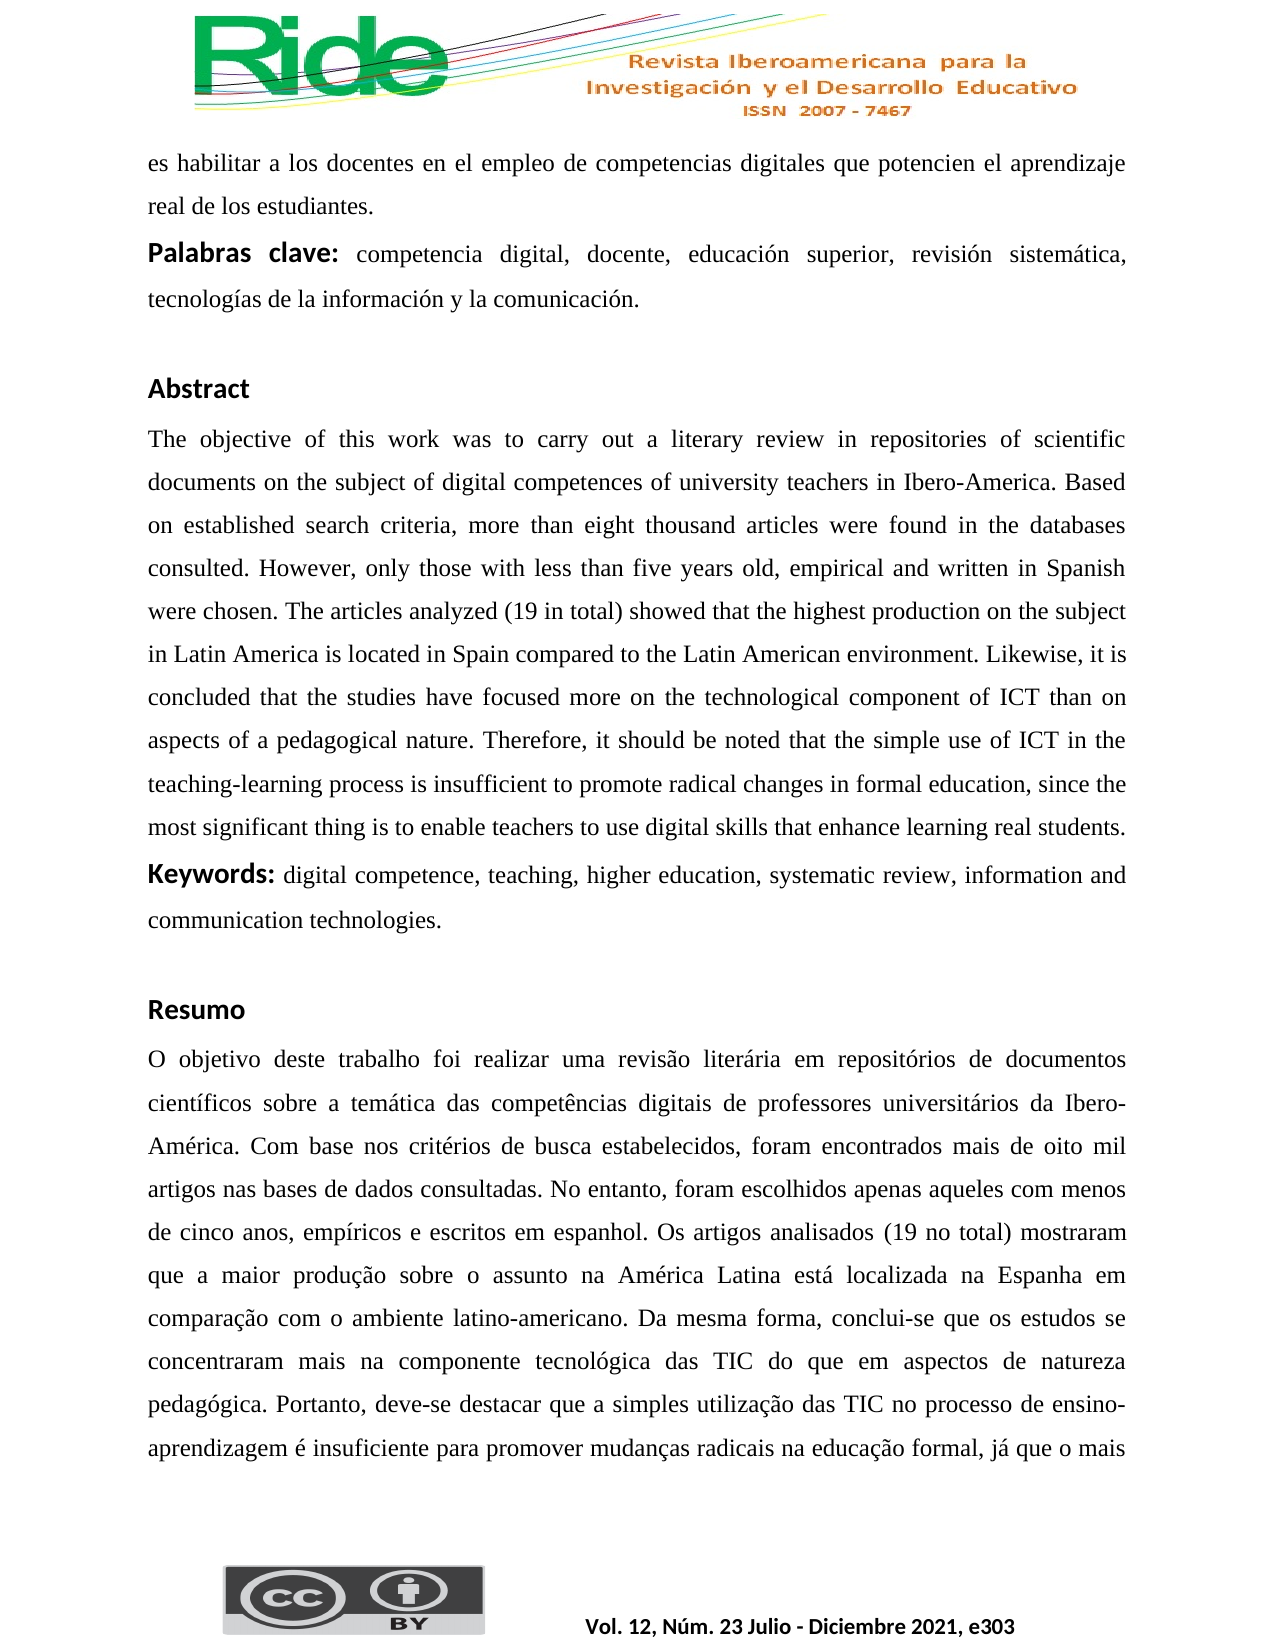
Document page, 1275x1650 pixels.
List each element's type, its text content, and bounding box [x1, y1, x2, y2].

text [148, 1044, 1127, 1461]
text Keywords: digital competence, teaching, higher education, systematic review, information and communication technologies. [148, 855, 1127, 934]
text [148, 148, 1127, 219]
text Palabras clave: competencia digital, docente, educación superior, revisión sistemática, tecnologías de la información y la comunicación. [148, 234, 1127, 313]
text The objective of this work was to carry out a literary review in repositories of scientific documents on the subject of digital competences of university teachers in Ibero-America. Based on established search criteria, more than eight thousand articles were found in the databases consulted. However, only those with less than five years old, empirical and written in Spanish were chosen. The articles analyzed (19 in total) showed that the highest production on the subject in Latin America is located in Spain compared to the Latin American environment. Likewise, it is concluded that the studies have focused more on the technological component of ICT than on aspects of a pedagogical nature. Therefore, it should be noted that the simple use of ICT in the teaching-learning process is insufficient to promote radical changes in formal education, since the most significant thing is to enable teachers to use digital skills that enhance learning real students. [148, 424, 1127, 841]
picture [222, 1565, 486, 1635]
picture [194, 14, 1081, 119]
text Abstract [148, 370, 1127, 406]
text Resumo [148, 991, 1127, 1027]
